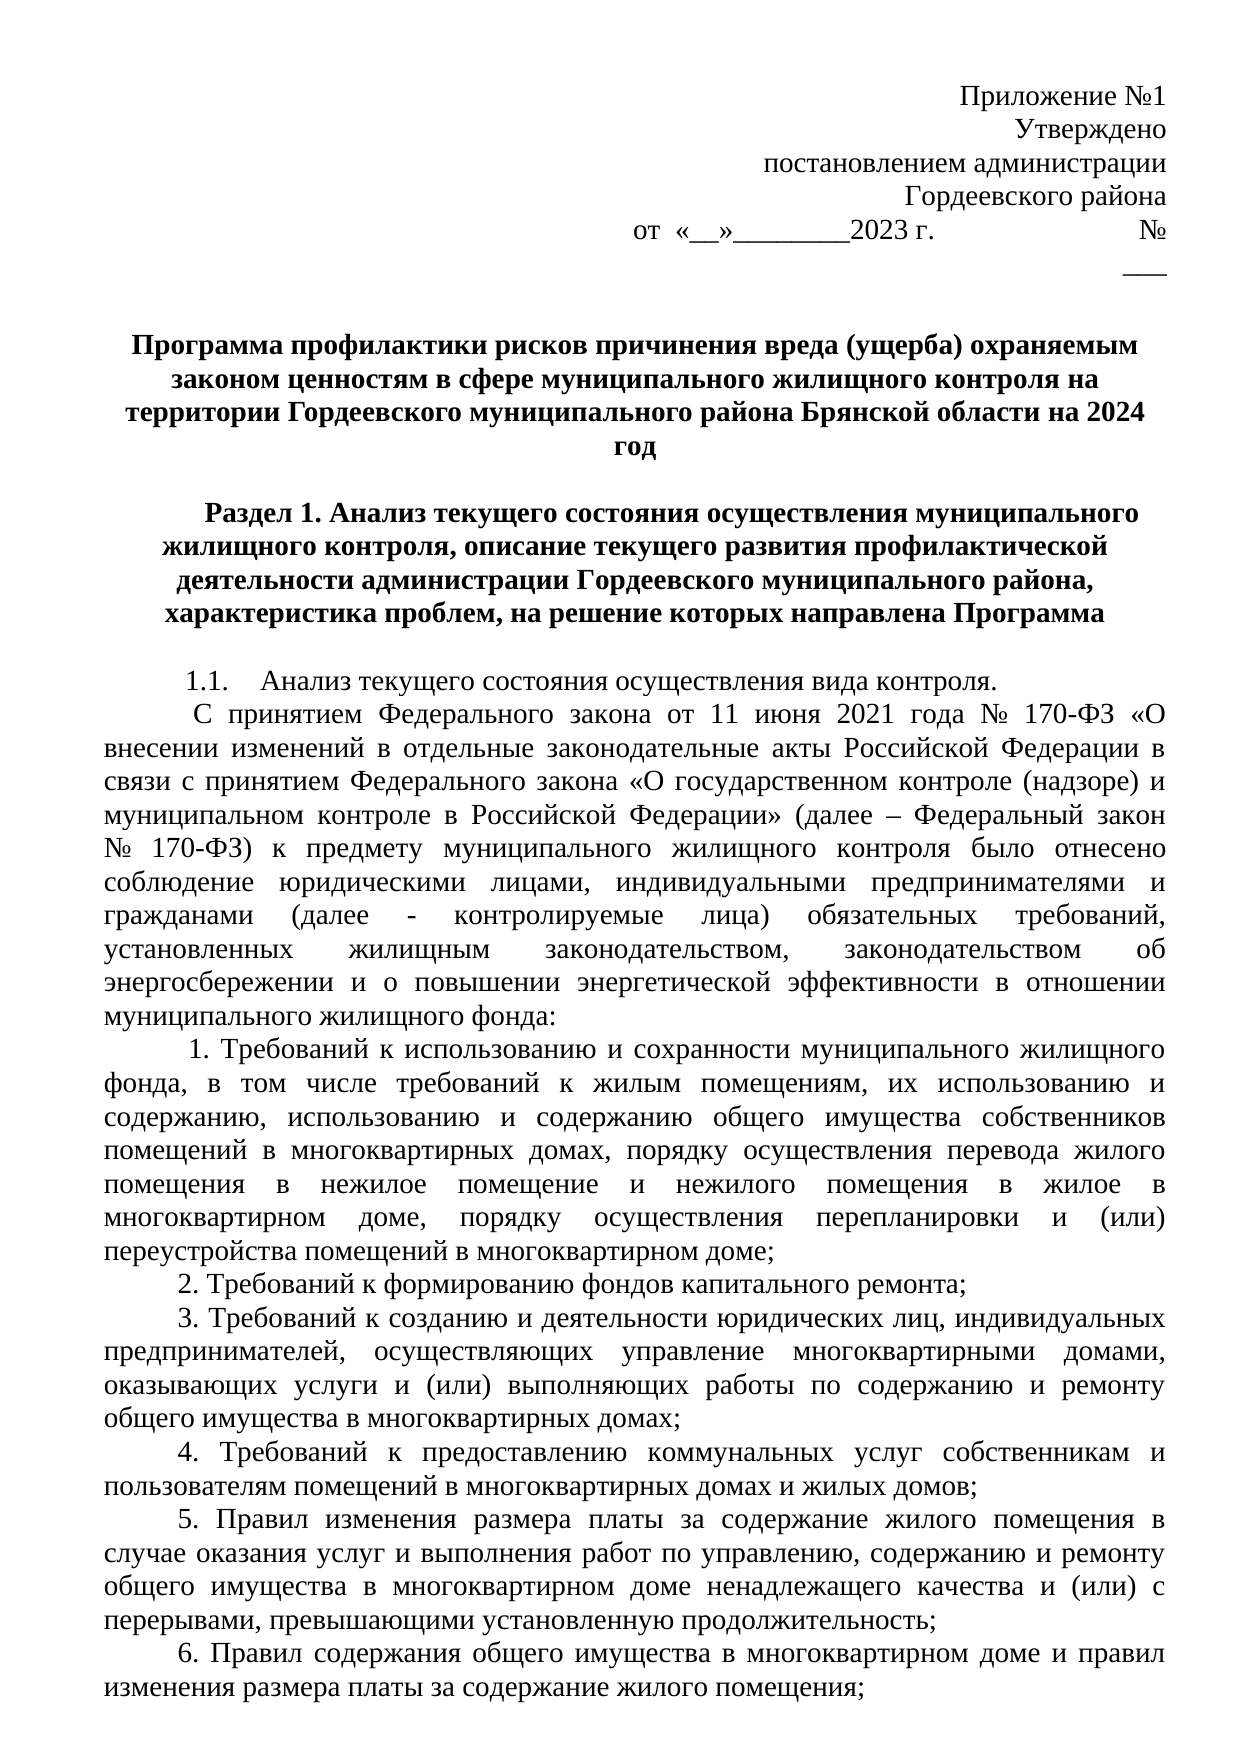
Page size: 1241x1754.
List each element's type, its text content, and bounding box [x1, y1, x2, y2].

text С принятием Федерального закона от 11 июня 2021 года № 170-ФЗ «О внесении изменений в отдельные законодательные акты Российской Федерации в связи с принятием Федерального закона «О государственном контроле (надзоре) и муниципальном контроле в Российской Федерации» (далее – Федеральный закон № 170-ФЗ) к предмету муниципального жилищного контроля было отнесено соблюдение юридическими лицами, индивидуальными предпринимателями и гражданами (далее - контролируемые лица) обязательных требований, установленных жилищным законодательством, законодательством об энергосбережении и о повышении энергетической эффективности в отношении муниципального жилищного фонда: [103, 696, 1167, 1032]
text постановлением администрации [103, 145, 1167, 178]
text Гордеевского района [103, 178, 1167, 212]
text Программа профилактики рисков причинения вреда (ущерба) охраняемым законом ценностям в сфере муниципального жилищного контроля на территории Гордеевского муниципального района Брянской области на 2024 год [103, 327, 1167, 461]
text 2. Требований к формированию фондов капитального ремонта; [103, 1266, 1167, 1300]
text 6. Правил содержания общего имущества в многоквартирном доме и правил изменения размера платы за содержание жилого помещения; [103, 1635, 1167, 1702]
text от «__»________2023 г. № ___ [103, 212, 1167, 279]
list Анализ текущего состояния осуществления вида контроля. [185, 663, 1167, 696]
text 1. Требований к использованию и сохранности муниципального жилищного фонда, в том числе требований к жилым помещениям, их использованию и содержанию, использованию и содержанию общего имущества собственников помещений в многоквартирных домах, порядку осуществления перевода жилого помещения в нежилое помещение и нежилого помещения в жилое в многоквартирном доме, порядку осуществления перепланировки и (или) переустройства помещений в многоквартирном доме; [103, 1032, 1167, 1266]
text 4. Требований к предоставлению коммунальных услуг собственникам и пользователям помещений в многоквартирных домах и жилых домов; [103, 1434, 1167, 1501]
text Утверждено [103, 111, 1167, 145]
text Приложение №1 [103, 78, 1167, 111]
text 5. Правил изменения размера платы за содержание жилого помещения в случае оказания услуг и выполнения работ по управлению, содержанию и ремонту общего имущества в многоквартирном доме ненадлежащего качества и (или) с перерывами, превышающими установленную продолжительность; [103, 1501, 1167, 1635]
text 3. Требований к созданию и деятельности юридических лиц, индивидуальных предпринимателей, осуществляющих управление многоквартирными домами, оказывающих услуги и (или) выполняющих работы по содержанию и ремонту общего имущества в многоквартирных домах; [103, 1300, 1167, 1434]
text Раздел 1. Анализ текущего состояния осуществления муниципального жилищного контроля, описание текущего развития профилактической деятельности администрации Гордеевского муниципального района, характеристика проблем, на решение которых направлена Программа [103, 495, 1167, 629]
